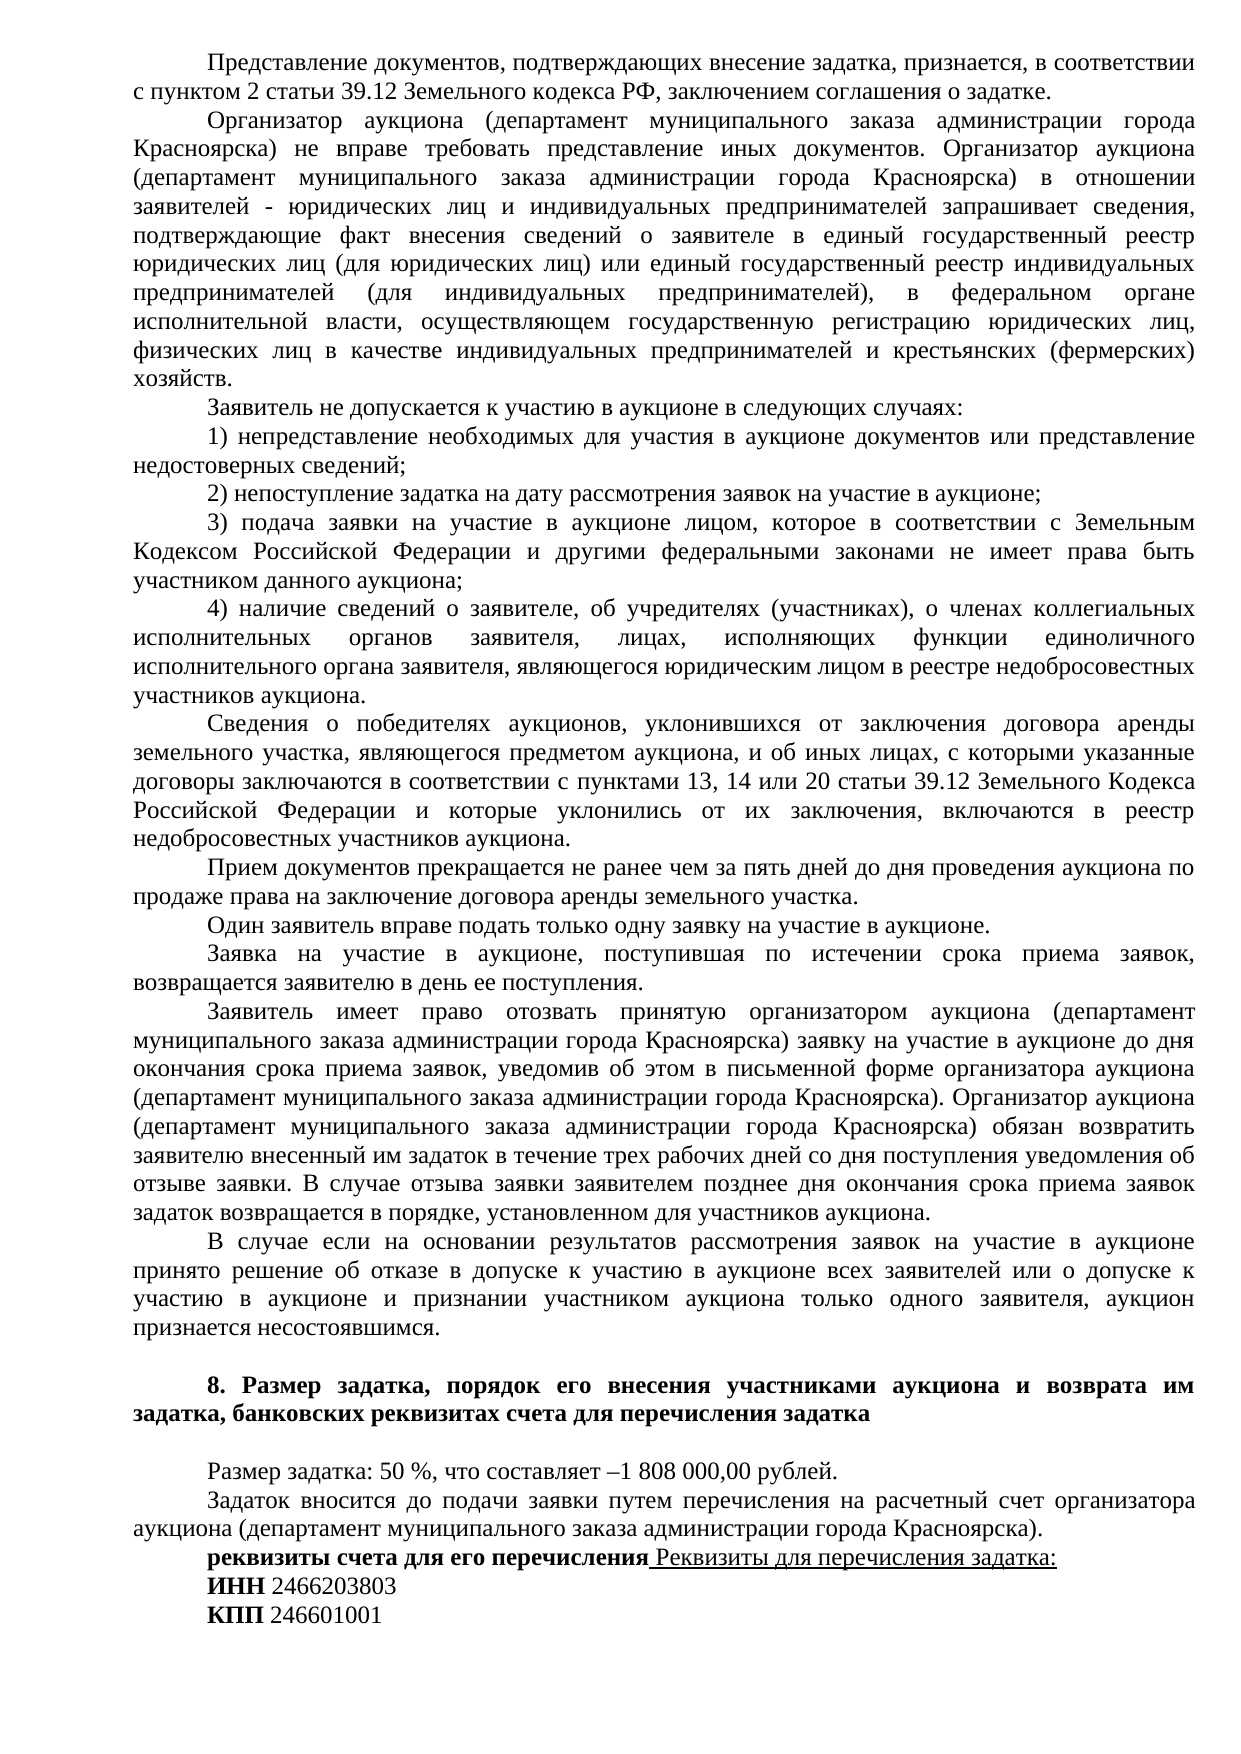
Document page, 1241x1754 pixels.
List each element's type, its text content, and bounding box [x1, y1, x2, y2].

text Размер задатка: 50 %, что составляет –1 808 000,00 рублей. [133, 1456, 1196, 1485]
text 3) подача заявки на участие в аукционе лицом, которое в соответствии с Земельным Кодексом Российской Федерации и другими федеральными законами не имеет права быть участником данного аукциона; [133, 507, 1196, 593]
text реквизиты счета для его перечисления Реквизиты для перечисления задатка: [133, 1542, 1196, 1571]
text 1) непредставление необходимых для участия в аукционе документов или представление недостоверных сведений; [133, 421, 1196, 478]
text Организатор аукциона (департамент муниципального заказа администрации города Красноярска) не вправе требовать представление иных документов. Организатор аукциона (департамент муниципального заказа администрации города Красноярска) в отношении заявителей - юридических лиц и индивидуальных предпринимателей запрашивает сведения, подтверждающие факт внесения сведений о заявителе в единый государственный реестр юридических лиц (для юридических лиц) или единый государственный реестр индивидуальных предпринимателей (для индивидуальных предпринимателей), в федеральном органе исполнительной власти, осуществляющем государственную регистрацию юридических лиц, физических лиц в качестве индивидуальных предпринимателей и крестьянских (фермерских) хозяйств. [133, 105, 1196, 392]
text Сведения о победителях аукционов, уклонившихся от заключения договора аренды земельного участка, являющегося предметом аукциона, и об иных лицах, с которыми указанные договоры заключаются в соответствии с пунктами 13, 14 или 20 статьи 39.12 Земельного Кодекса Российской Федерации и которые уклонились от их заключения, включаются в реестр недобросовестных участников аукциона. [133, 708, 1196, 852]
text Задаток вносится до подачи заявки путем перечисления на расчетный счет организатора аукциона (департамент муниципального заказа администрации города Красноярска). [133, 1485, 1196, 1542]
text В случае если на основании результатов рассмотрения заявок на участие в аукционе принято решение об отказе в допуске к участию в аукционе всех заявителей или о допуске к участию в аукционе и признании участником аукциона только одного заявителя, аукцион признается несостоявшимся. [133, 1226, 1196, 1341]
text Заявитель не допускается к участию в аукционе в следующих случаях: [133, 392, 1196, 421]
text Представление документов, подтверждающих внесение задатка, признается, в соответствии с пунктом 2 статьи 39.12 Земельного кодекса РФ, заключением соглашения о задатке. [133, 47, 1196, 105]
text Заявка на участие в аукционе, поступившая по истечении срока приема заявок, возвращается заявителю в день ее поступления. [133, 938, 1196, 996]
text Заявитель имеет право отозвать принятую организатором аукциона (департамент муниципального заказа администрации города Красноярска) заявку на участие в аукционе до дня окончания срока приема заявок, уведомив об этом в письменной форме организатора аукциона (департамент муниципального заказа администрации города Красноярска). Организатор аукциона (департамент муниципального заказа администрации города Красноярска) обязан возвратить заявителю внесенный им задаток в течение трех рабочих дней со дня поступления уведомления об отзыве заявки. В случае отзыва заявки заявителем позднее дня окончания срока приема заявок задаток возвращается в порядке, установленном для участников аукциона. [133, 996, 1196, 1226]
text 4) наличие сведений о заявителе, об учредителях (участниках), о членах коллегиальных исполнительных органов заявителя, лицах, исполняющих функции единоличного исполнительного органа заявителя, являющегося юридическим лицом в реестре недобросовестных участников аукциона. [133, 593, 1196, 708]
text 8. Размер задатка, порядок его внесения участниками аукциона и возврата им задатка, банковских реквизитах счета для перечисления задатка [133, 1370, 1196, 1427]
text КПП 246601001 [133, 1600, 1196, 1628]
text Один заявитель вправе подать только одну заявку на участие в аукционе. [133, 910, 1196, 938]
text Прием документов прекращается не ранее чем за пять дней до дня проведения аукциона по продаже права на заключение договора аренды земельного участка. [133, 852, 1196, 910]
text ИНН 2466203803 [133, 1571, 1196, 1600]
text 2) непоступление задатка на дату рассмотрения заявок на участие в аукционе; [133, 478, 1196, 507]
